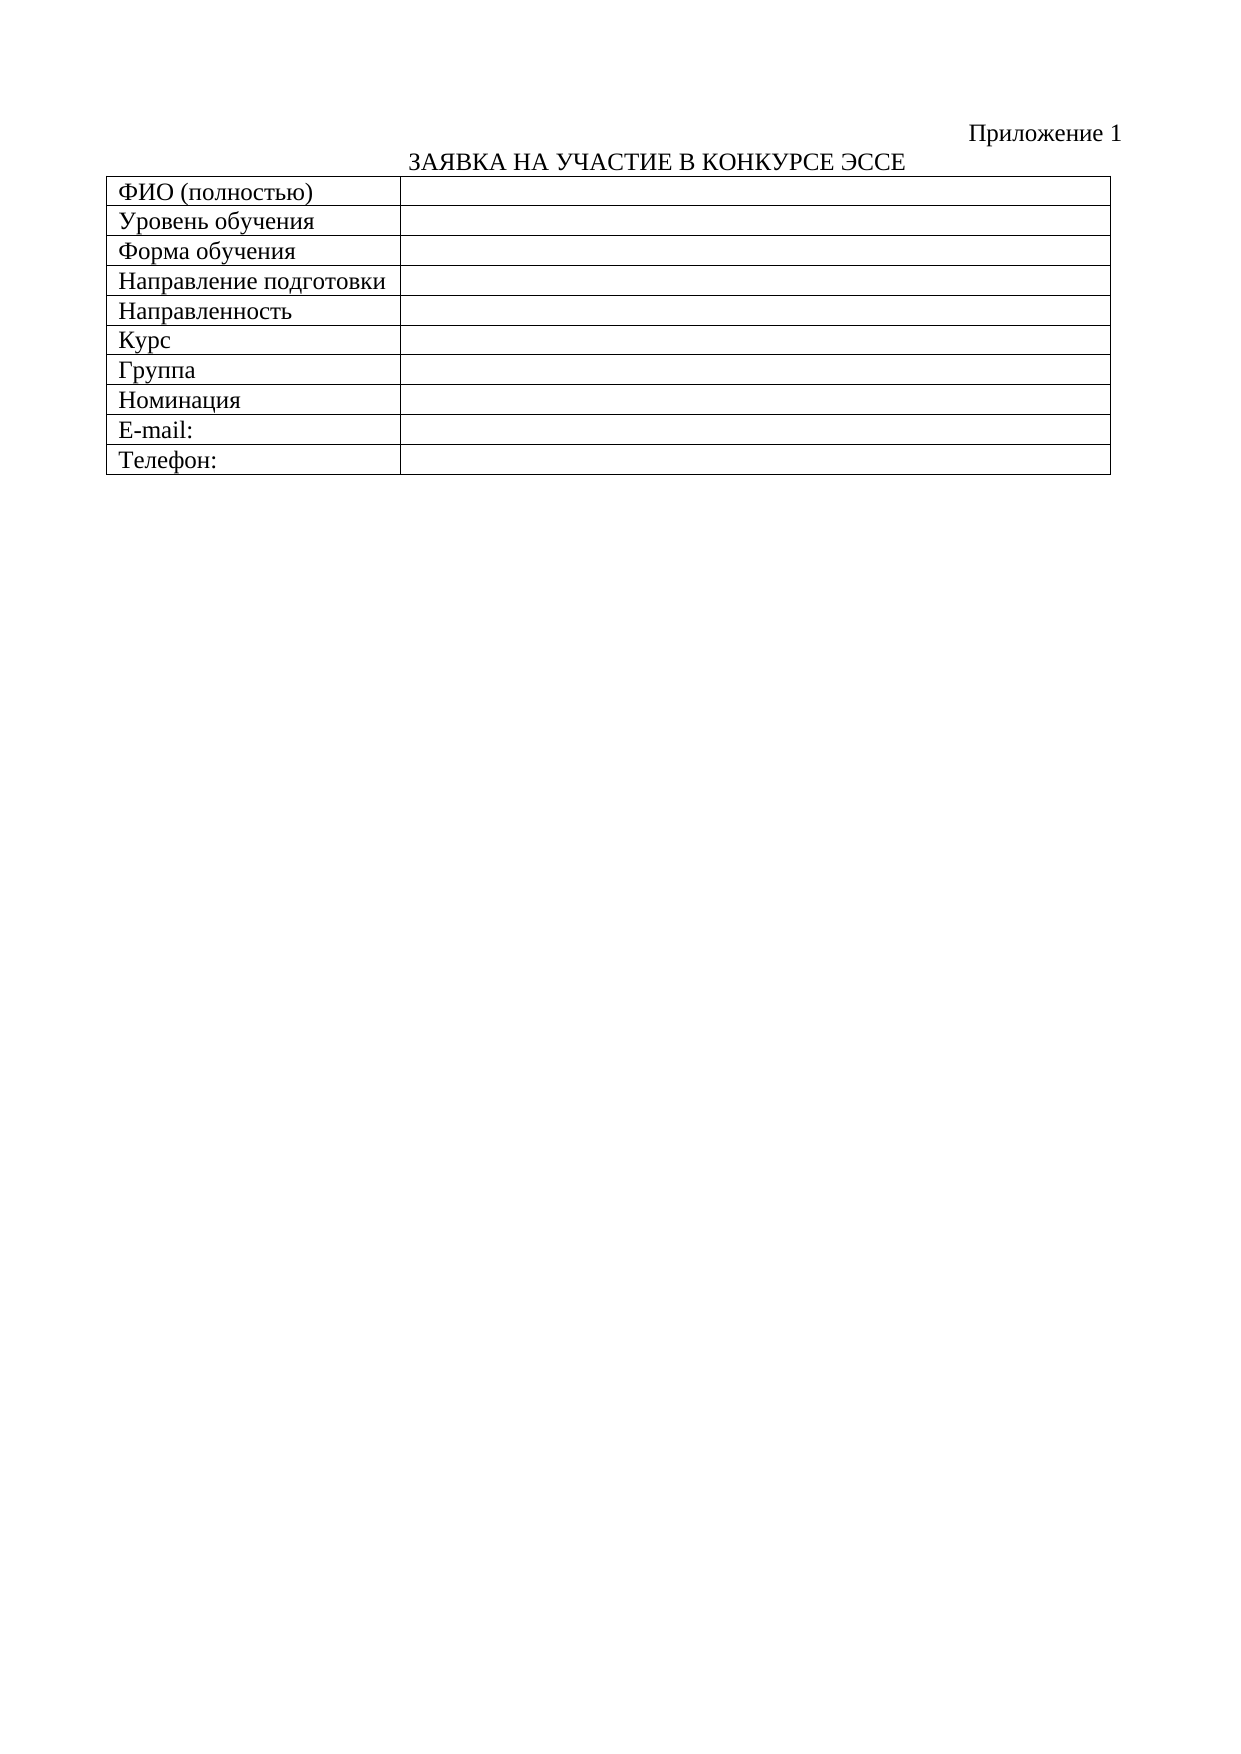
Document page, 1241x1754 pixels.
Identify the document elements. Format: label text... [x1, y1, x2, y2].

table_cell Курс [107, 326, 400, 354]
table_cell [401, 206, 1110, 235]
table_cell Телефон: [107, 445, 400, 473]
table_cell [401, 415, 1110, 444]
text ЗАЯВКА НА УЧАСТИЕ В КОНКУРСЕ ЭССЕ [118, 147, 1122, 176]
table_cell [401, 355, 1110, 384]
table_cell Форма обучения [107, 236, 400, 265]
table_cell Уровень обучения [107, 206, 400, 235]
table_header [401, 177, 1110, 205]
table_cell [401, 445, 1110, 473]
table_cell Группа [107, 355, 400, 384]
table_cell [401, 326, 1110, 354]
table_header ФИО (полностью) [107, 177, 400, 205]
table_cell [401, 236, 1110, 265]
table_cell [401, 266, 1110, 295]
table_cell Номинация [107, 385, 400, 414]
text Приложение 1 [118, 118, 1122, 147]
table_cell [401, 296, 1110, 324]
table_cell Направление подготовки [107, 266, 400, 295]
table_cell E-mail: [107, 415, 400, 444]
table_cell [401, 385, 1110, 414]
table_cell Направленность [107, 296, 400, 324]
